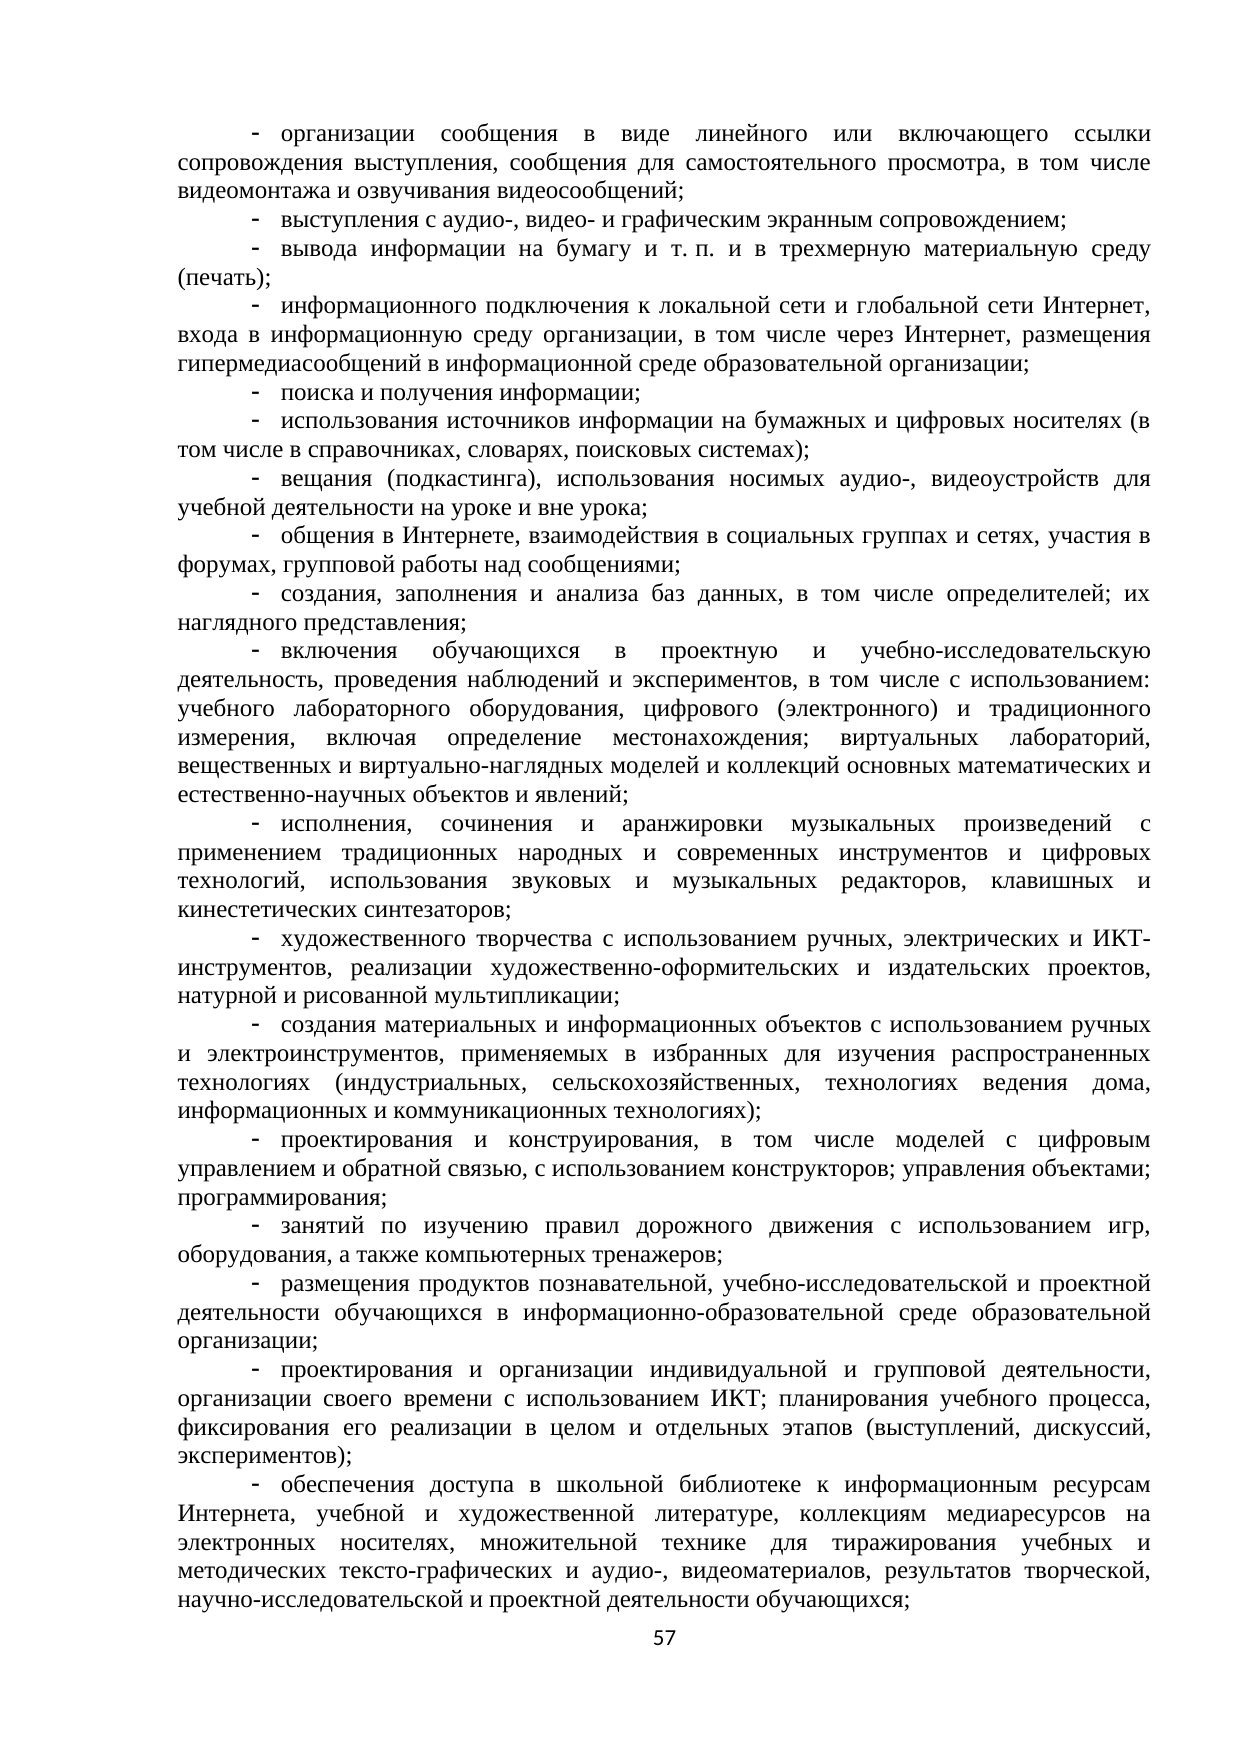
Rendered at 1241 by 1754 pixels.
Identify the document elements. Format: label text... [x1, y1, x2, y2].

list информационного подключения к локальной сети и глобальной сети Интернет, входа в информационную среду организации, в том числе через Интернет, размещения гипермедиасообщений в информационной среде образовательной организации; [177, 291, 1152, 377]
list выступления с аудио-, видео- и графическим экранным сопровождением; [177, 204, 1152, 233]
list создания материальных и информационных объектов с использованием ручных и электроинструментов, применяемых в избранных для изучения распространенных технологиях (индустриальных, сельскохозяйственных, технологиях ведения дома, информационных и коммуникационных технологиях); [177, 1009, 1152, 1124]
list занятий по изучению правил дорожного движения с использованием игр, оборудования, а также компьютерных тренажеров; [177, 1211, 1152, 1268]
list обеспечения доступа в школьной библиотеке к информационным ресурсам Интернета, учебной и художественной литературе, коллекциям медиаресурсов на электронных носителях, множительной технике для тиражирования учебных и методических тексто-графических и аудио-, видеоматериалов, результатов творческой, научно-исследовательской и проектной деятельности обучающихся; [177, 1469, 1152, 1613]
list исполнения, сочинения и аранжировки музыкальных произведений с применением традиционных народных и современных инструментов и цифровых технологий, использования звуковых и музыкальных редакторов, клавишных и кинестетических синтезаторов; [177, 808, 1152, 923]
list вещания (подкастинга), использования носимых аудио-, видеоустройств для учебной деятельности на уроке и вне урока; [177, 463, 1152, 521]
list проектирования и организации индивидуальной и групповой деятельности, организации своего времени с использованием ИКТ; планирования учебного процесса, фиксирования его реализации в целом и отдельных этапов (выступлений, дискуссий, экспериментов); [177, 1354, 1152, 1469]
list поиска и получения информации; [177, 377, 1152, 406]
list использования источников информации на бумажных и цифровых носителях (в том числе в справочниках, словарях, поисковых системах); [177, 406, 1152, 463]
list общения в Интернете, взаимодействия в социальных группах и сетях, участия в форумах, групповой работы над сообщениями; [177, 521, 1152, 578]
list размещения продуктов познавательной, учебно-исследовательской и проектной деятельности обучающихся в информационно-образовательной среде образовательной организации; [177, 1268, 1152, 1354]
list художественного творчества с использованием ручных, электрических и ИКТ-инструментов, реализации художественно-оформительских и издательских проектов, натурной и рисованной мультипликации; [177, 923, 1152, 1009]
list организации сообщения в виде линейного или включающего ссылки сопровождения выступления, сообщения для самостоятельного просмотра, в том числе видеомонтажа и озвучивания видеосообщений; [177, 118, 1152, 204]
list включения обучающихся в проектную и учебно-исследовательскую деятельность, проведения наблюдений и экспериментов, в том числе с использованием: учебного лабораторного оборудования, цифрового (электронного) и традиционного измерения, включая определение местонахождения; виртуальных лабораторий, вещественных и виртуально-наглядных моделей и коллекций основных математических и естественно-научных объектов и явлений; [177, 636, 1152, 808]
list проектирования и конструирования, в том числе моделей с цифровым управлением и обратной связью, с использованием конструкторов; управления объектами; программирования; [177, 1124, 1152, 1211]
list создания, заполнения и анализа баз данных, в том числе определителей; их наглядного представления; [177, 578, 1152, 636]
list вывода информации на бумагу и т. п. и в трехмерную материальную среду (печать); [177, 233, 1152, 291]
